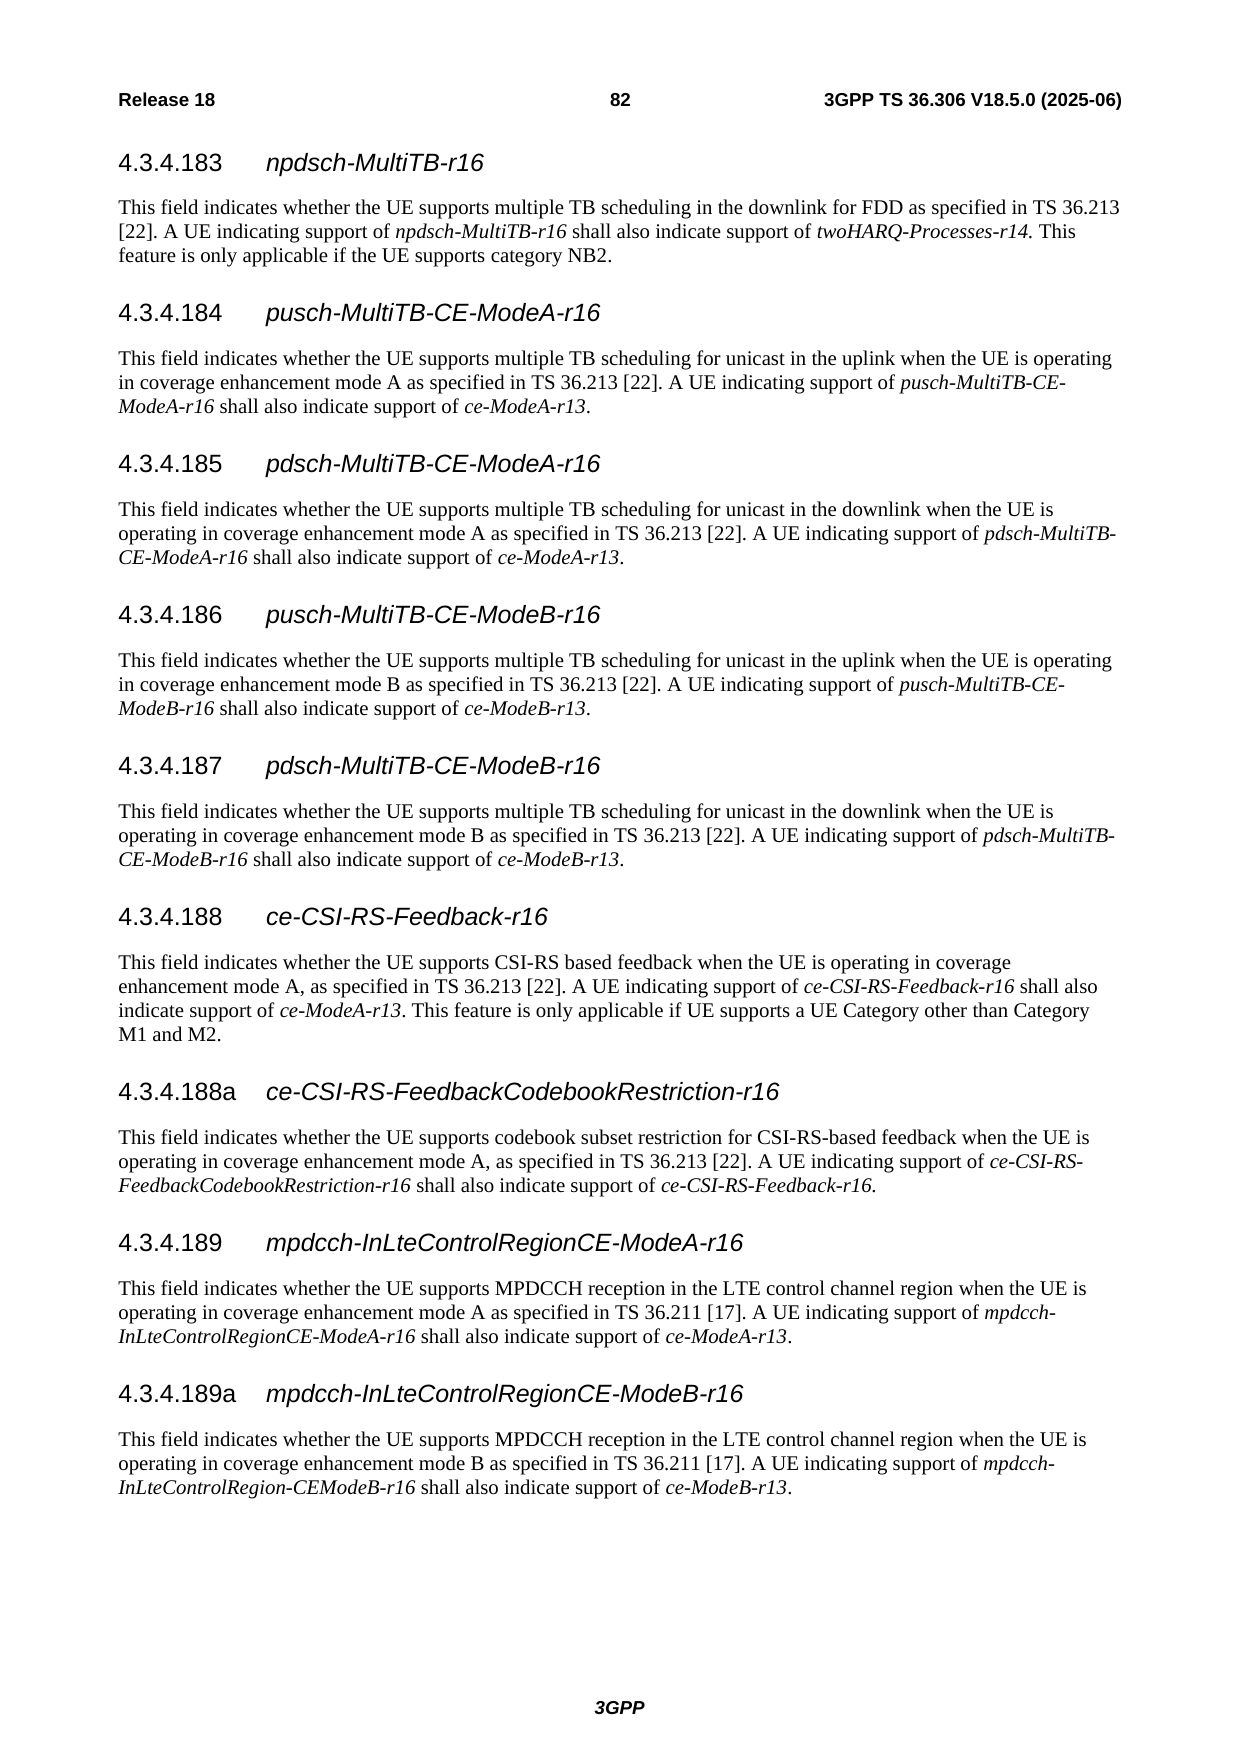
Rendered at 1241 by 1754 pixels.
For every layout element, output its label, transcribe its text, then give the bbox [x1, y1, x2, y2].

text This field indicates whether the UE supports codebook subset restriction for CSI-RS-based feedback when the UE is operating in coverage enhancement mode A, as specified in TS 36.213 [22]. A UE indicating support of ce-CSI-RS-FeedbackCodebookRestriction-r16 shall also indicate support of ce-CSI-RS-Feedback-r16. [118, 1125, 1122, 1197]
text This field indicates whether the UE supports multiple TB scheduling for unicast in the uplink when the UE is operating in coverage enhancement mode A as specified in TS 36.213 [22]. A UE indicating support of pusch-MultiTB-CE-ModeA-r16 shall also indicate support of ce-ModeA-r13. [118, 346, 1122, 418]
text This field indicates whether the UE supports CSI-RS based feedback when the UE is operating in coverage enhancement mode A, as specified in TS 36.213 [22]. A UE indicating support of ce-CSI-RS-Feedback-r16 shall also indicate support of ce-ModeA-r13. This feature is only applicable if UE supports a UE Category other than Category M1 and M2. [118, 950, 1122, 1046]
subtitle 4.3.4.189 mpdcch-InLteControlRegionCE-ModeA-r16 [118, 1228, 1122, 1257]
subtitle 4.3.4.185 pdsch-MultiTB-CE-ModeA-r16 [118, 449, 1122, 478]
text This field indicates whether the UE supports MPDCCH reception in the LTE control channel region when the UE is operating in coverage enhancement mode A as specified in TS 36.211 [17]. A UE indicating support of mpdcch-InLteControlRegionCE-ModeA-r16 shall also indicate support of ce-ModeA-r13. [118, 1276, 1122, 1348]
text This field indicates whether the UE supports multiple TB scheduling for unicast in the downlink when the UE is operating in coverage enhancement mode B as specified in TS 36.213 [22]. A UE indicating support of pdsch-MultiTB-CE-ModeB-r16 shall also indicate support of ce-ModeB-r13. [118, 799, 1122, 871]
text This field indicates whether the UE supports MPDCCH reception in the LTE control channel region when the UE is operating in coverage enhancement mode B as specified in TS 36.211 [17]. A UE indicating support of mpdcch-InLteControlRegion-CEModeB-r16 shall also indicate support of ce-ModeB-r13. [118, 1427, 1122, 1499]
subtitle 4.3.4.188a ce-CSI-RS-FeedbackCodebookRestriction-r16 [118, 1077, 1122, 1106]
subtitle 4.3.4.183 npdsch-MultiTB-r16 [118, 147, 1122, 176]
subtitle 4.3.4.189a mpdcch-InLteControlRegionCE-ModeB-r16 [118, 1379, 1122, 1408]
subtitle 4.3.4.186 pusch-MultiTB-CE-ModeB-r16 [118, 600, 1122, 629]
text This field indicates whether the UE supports multiple TB scheduling for unicast in the downlink when the UE is operating in coverage enhancement mode A as specified in TS 36.213 [22]. A UE indicating support of pdsch-MultiTB-CE-ModeA-r16 shall also indicate support of ce-ModeA-r13. [118, 497, 1122, 569]
subtitle 4.3.4.184 pusch-MultiTB-CE-ModeA-r16 [118, 298, 1122, 327]
subtitle 4.3.4.187 pdsch-MultiTB-CE-ModeB-r16 [118, 751, 1122, 780]
subtitle 4.3.4.188 ce-CSI-RS-Feedback-r16 [118, 902, 1122, 931]
text This field indicates whether the UE supports multiple TB scheduling for unicast in the uplink when the UE is operating in coverage enhancement mode B as specified in TS 36.213 [22]. A UE indicating support of pusch-MultiTB-CE-ModeB-r16 shall also indicate support of ce-ModeB-r13. [118, 648, 1122, 720]
text This field indicates whether the UE supports multiple TB scheduling in the downlink for FDD as specified in TS 36.213 [22]. A UE indicating support of npdsch-MultiTB-r16 shall also indicate support of twoHARQ-Processes-r14. This feature is only applicable if the UE supports category NB2. [118, 195, 1122, 267]
